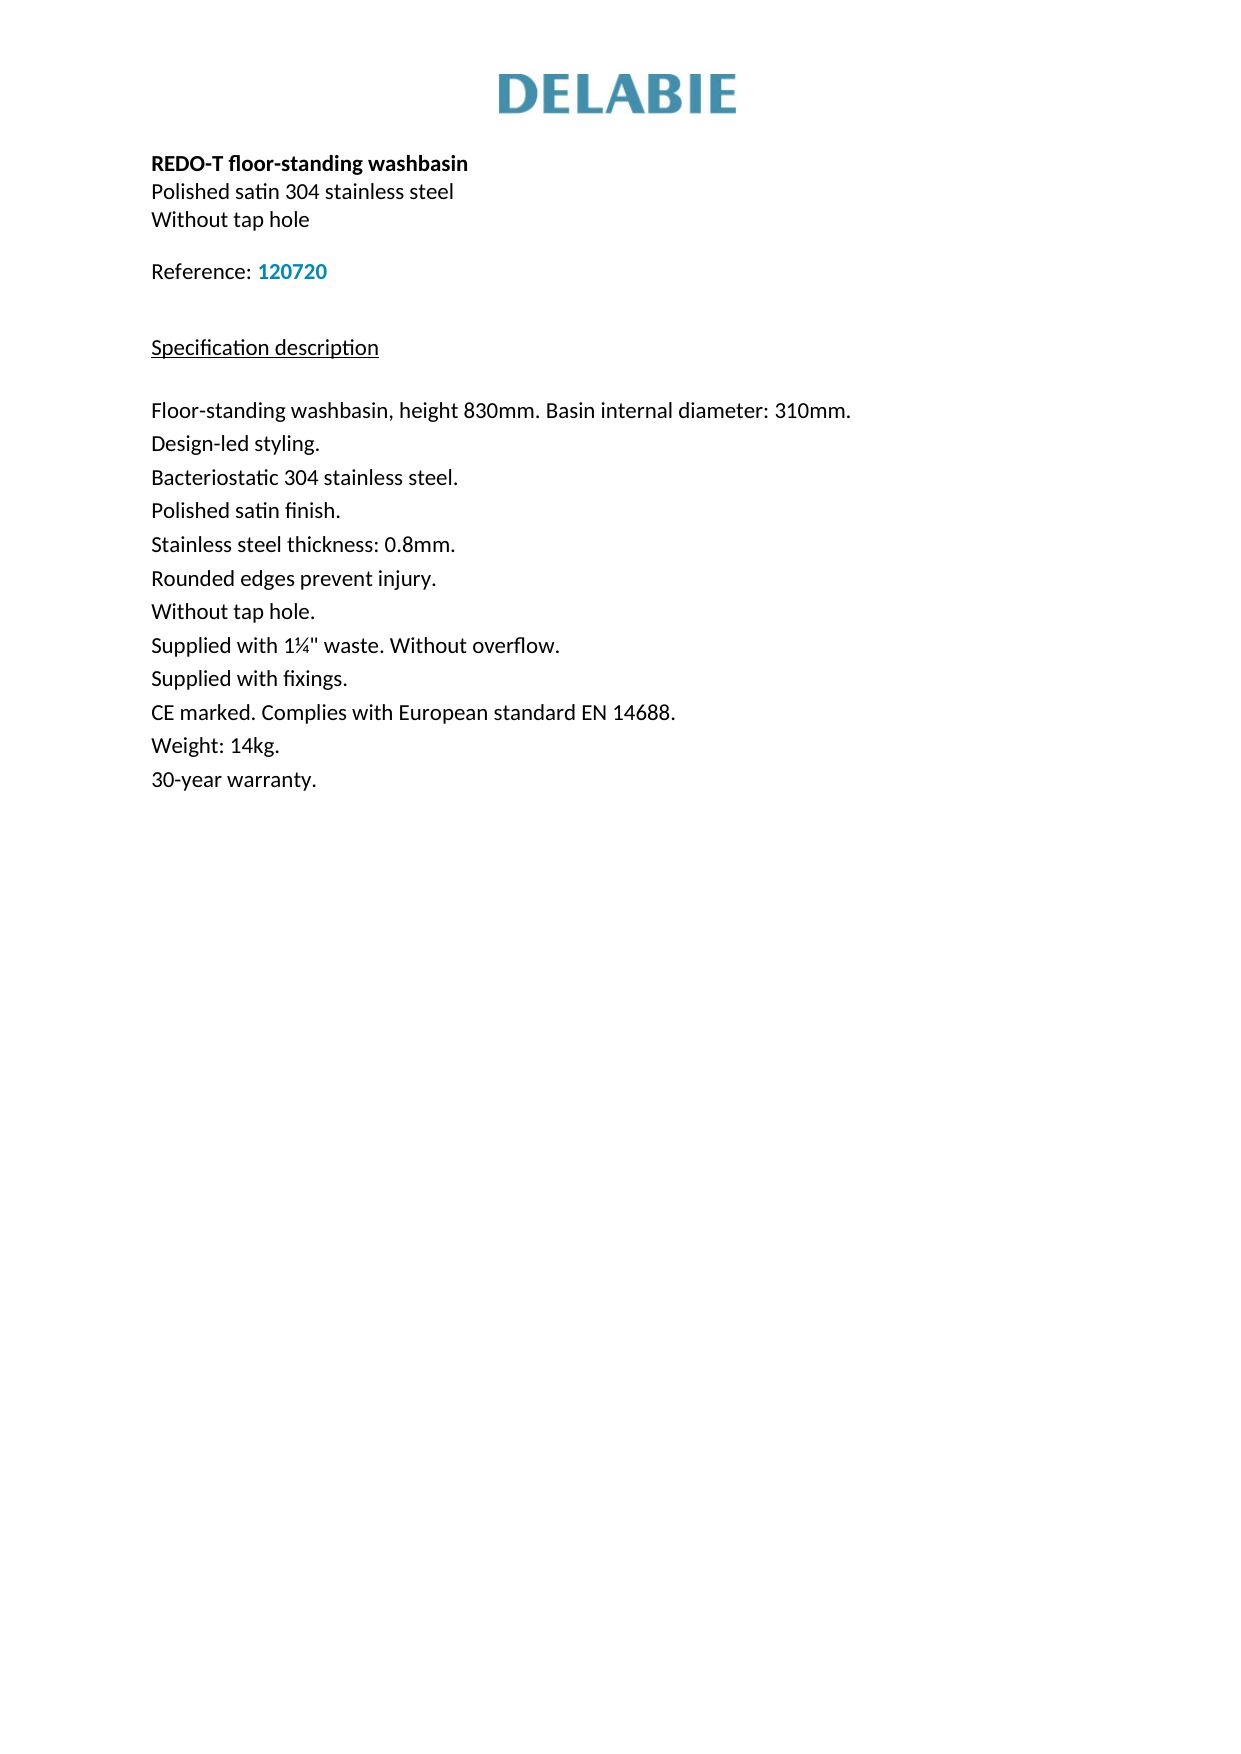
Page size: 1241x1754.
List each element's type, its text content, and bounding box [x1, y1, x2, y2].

text Specification description [151, 333, 1084, 361]
text Bacteriostatic 304 stainless steel. [151, 463, 1084, 491]
text REDO-T floor-standing washbasin [151, 149, 1084, 177]
text CE marked. Complies with European standard EN 14688. [151, 698, 1084, 726]
text Design-led styling. [151, 429, 1084, 458]
text Reference: 120720 [151, 257, 1084, 285]
text 30-year warranty. [151, 765, 1084, 793]
text Polished satin finish. [151, 497, 1084, 525]
text Without tap hole [151, 205, 1084, 233]
picture [497, 74, 738, 114]
text Polished satin 304 stainless steel [151, 177, 1084, 205]
text Rounded edges prevent injury. [151, 564, 1084, 592]
text Weight: 14kg. [151, 731, 1084, 759]
text Supplied with fixings. [151, 664, 1084, 692]
text Floor-standing washbasin, height 830mm. Basin internal diameter: 310mm. [151, 396, 1084, 424]
text Without tap hole. [151, 597, 1084, 625]
text Stainless steel thickness: 0.8mm. [151, 530, 1084, 558]
text Supplied with 1¼" waste. Without overflow. [151, 631, 1084, 659]
